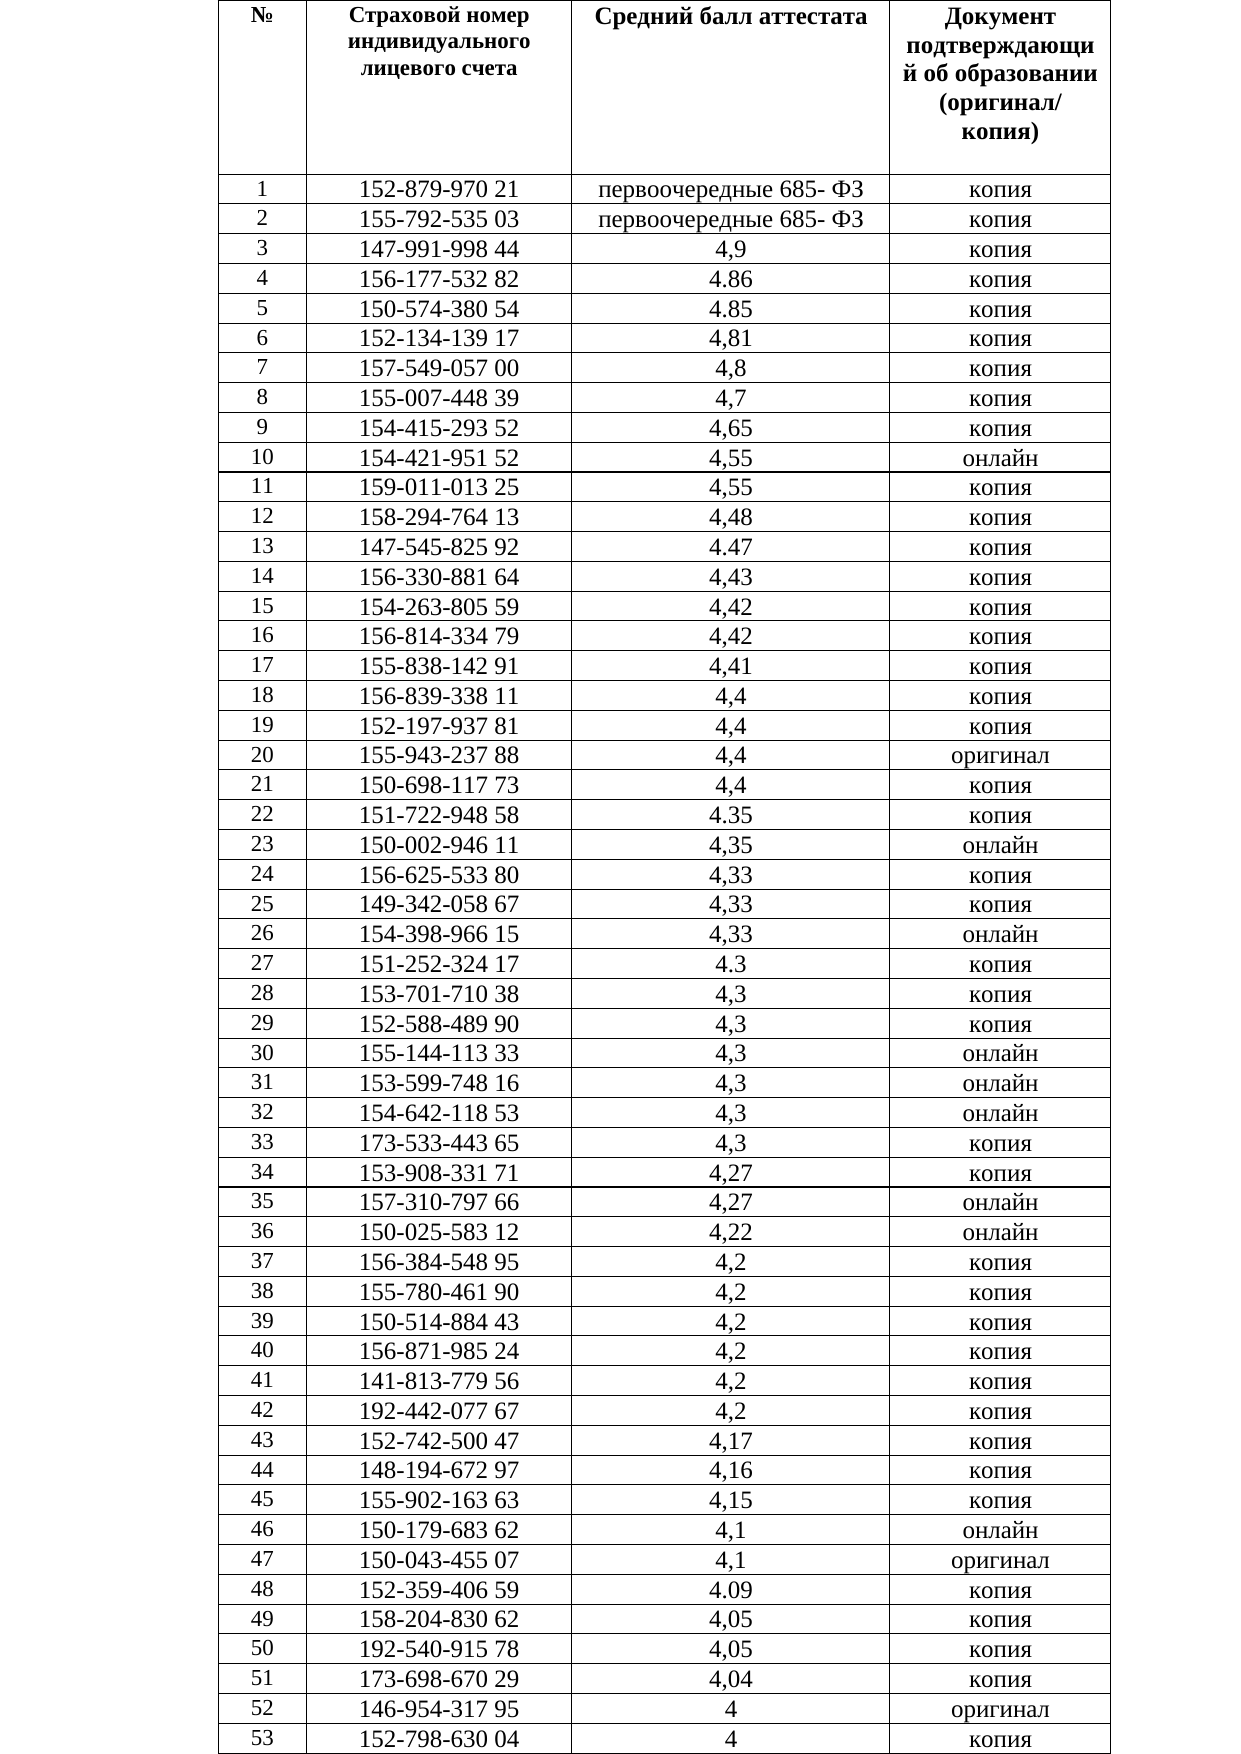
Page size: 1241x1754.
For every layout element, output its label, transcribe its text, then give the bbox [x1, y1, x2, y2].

table_cell 156-177-532 82 [307, 264, 571, 293]
table_cell 152-798-630 04 [307, 1724, 571, 1752]
table_cell 4 [219, 264, 306, 293]
table_cell 31 [219, 1068, 306, 1097]
table_cell 147-991-998 44 [307, 234, 571, 263]
table_cell 42 [219, 1396, 306, 1425]
table_cell копия [890, 681, 1110, 710]
table_cell копия [890, 1724, 1110, 1752]
table_cell 153-599-748 16 [307, 1068, 571, 1097]
table_cell 48 [219, 1575, 306, 1603]
table_cell онлайн [890, 1098, 1110, 1127]
table_cell онлайн [890, 1188, 1110, 1216]
table_cell 152-359-406 59 [307, 1575, 571, 1603]
table_cell 36 [219, 1217, 306, 1246]
table_cell первоочередные 685- ФЗ [572, 204, 889, 233]
table_cell копия [890, 294, 1110, 322]
table_cell копия [890, 1575, 1110, 1603]
table_cell 4,22 [572, 1217, 889, 1246]
table_cell 4,48 [572, 502, 889, 531]
table_cell 4,33 [572, 919, 889, 948]
table_cell копия [890, 1396, 1110, 1425]
table_cell 4,2 [572, 1396, 889, 1425]
table_cell копия [890, 1426, 1110, 1454]
table_cell копия [890, 324, 1110, 352]
table_cell 154-263-805 59 [307, 592, 571, 620]
table_cell 4,55 [572, 473, 889, 501]
table_cell 154-642-118 53 [307, 1098, 571, 1127]
table_cell 153-701-710 38 [307, 979, 571, 1008]
table_cell 10 [219, 443, 306, 471]
table_cell 156-330-881 64 [307, 562, 571, 591]
table_cell копия [890, 592, 1110, 620]
table_header Средний балл аттестата [572, 1, 889, 173]
table_cell 51 [219, 1664, 306, 1693]
table_cell 13 [219, 532, 306, 561]
table_cell копия [890, 502, 1110, 531]
table_cell копия [890, 1336, 1110, 1365]
table_cell 11 [219, 473, 306, 501]
table_cell 4 [572, 1724, 889, 1752]
table_cell копия [890, 1158, 1110, 1186]
table_cell 4.35 [572, 800, 889, 829]
table_cell 4,04 [572, 1664, 889, 1693]
table_cell 150-025-583 12 [307, 1217, 571, 1246]
table_cell 4,1 [572, 1545, 889, 1574]
table_cell 152-197-937 81 [307, 711, 571, 739]
table_cell 158-294-764 13 [307, 502, 571, 531]
table_cell 154-398-966 15 [307, 919, 571, 948]
table_cell копия [890, 800, 1110, 829]
table_cell 192-540-915 78 [307, 1634, 571, 1663]
table_cell 4,4 [572, 711, 889, 739]
table_cell копия [890, 473, 1110, 501]
table_cell онлайн [890, 1217, 1110, 1246]
table_cell 17 [219, 651, 306, 680]
table_cell 150-574-380 54 [307, 294, 571, 322]
table_cell 2 [219, 204, 306, 233]
table_cell онлайн [890, 1068, 1110, 1097]
table_cell 4,4 [572, 741, 889, 769]
table_cell 150-043-455 07 [307, 1545, 571, 1574]
table_cell онлайн [890, 919, 1110, 948]
table_cell 35 [219, 1188, 306, 1216]
table_cell копия [890, 860, 1110, 888]
table_cell 4,2 [572, 1366, 889, 1395]
table_cell 148-194-672 97 [307, 1456, 571, 1484]
table_cell копия [890, 1128, 1110, 1157]
table_cell 156-871-985 24 [307, 1336, 571, 1365]
table_cell 4,8 [572, 353, 889, 382]
table_cell 4,55 [572, 443, 889, 471]
table_header Страховой номер индивидуального лицевого счета [307, 1, 571, 173]
table_cell 4.47 [572, 532, 889, 561]
table_cell копия [890, 1277, 1110, 1306]
table_cell 23 [219, 830, 306, 859]
table_cell 149-342-058 67 [307, 890, 571, 918]
table_cell 32 [219, 1098, 306, 1127]
table_cell 29 [219, 1009, 306, 1037]
table_cell копия [890, 204, 1110, 233]
table_cell 147-545-825 92 [307, 532, 571, 561]
table_cell 18 [219, 681, 306, 710]
table_cell копия [890, 1456, 1110, 1484]
table_cell 50 [219, 1634, 306, 1663]
table_cell 4,27 [572, 1188, 889, 1216]
table_cell онлайн [890, 1039, 1110, 1067]
table_cell онлайн [890, 1515, 1110, 1544]
table_cell 173-698-670 29 [307, 1664, 571, 1693]
table_cell 4.3 [572, 949, 889, 978]
table_cell 44 [219, 1456, 306, 1484]
table_cell копия [890, 890, 1110, 918]
table_cell 151-722-948 58 [307, 800, 571, 829]
table_cell 46 [219, 1515, 306, 1544]
table_cell 38 [219, 1277, 306, 1306]
table_cell 4.09 [572, 1575, 889, 1603]
table_cell копия [890, 1664, 1110, 1693]
table_cell 156-814-334 79 [307, 621, 571, 650]
table_cell копия [890, 562, 1110, 591]
table_cell 4,33 [572, 890, 889, 918]
table_cell 8 [219, 383, 306, 412]
table_cell копия [890, 383, 1110, 412]
table_cell 53 [219, 1724, 306, 1752]
table_cell копия [890, 264, 1110, 293]
table_cell 6 [219, 324, 306, 352]
table_cell 27 [219, 949, 306, 978]
table_cell копия [890, 1634, 1110, 1663]
table_cell 37 [219, 1247, 306, 1276]
table_cell 14 [219, 562, 306, 591]
table_cell 4,1 [572, 1515, 889, 1544]
table_cell 7 [219, 353, 306, 382]
table_cell 52 [219, 1694, 306, 1723]
table_cell копия [890, 1605, 1110, 1633]
table_cell 146-954-317 95 [307, 1694, 571, 1723]
table_cell копия [890, 949, 1110, 978]
table_cell 21 [219, 770, 306, 799]
table_header № [219, 1, 306, 173]
table_cell 159-011-013 25 [307, 473, 571, 501]
table_cell 15 [219, 592, 306, 620]
table_cell 12 [219, 502, 306, 531]
table_cell 152-134-139 17 [307, 324, 571, 352]
table_cell 153-908-331 71 [307, 1158, 571, 1186]
table_cell 155-902-163 63 [307, 1485, 571, 1514]
table_cell 4,33 [572, 860, 889, 888]
table_cell 4,15 [572, 1485, 889, 1514]
table_cell 4,3 [572, 1098, 889, 1127]
table_cell 4,3 [572, 1068, 889, 1097]
table_cell копия [890, 413, 1110, 442]
table_cell 4,81 [572, 324, 889, 352]
table_cell 152-742-500 47 [307, 1426, 571, 1454]
table_cell 155-780-461 90 [307, 1277, 571, 1306]
table_cell 154-421-951 52 [307, 443, 571, 471]
table_cell 4,2 [572, 1277, 889, 1306]
table_cell 4,4 [572, 770, 889, 799]
table_cell 16 [219, 621, 306, 650]
table_cell 173-533-443 65 [307, 1128, 571, 1157]
table_cell 43 [219, 1426, 306, 1454]
table_cell оригинал [890, 741, 1110, 769]
table_cell 4,7 [572, 383, 889, 412]
table_cell 4,35 [572, 830, 889, 859]
table_cell 28 [219, 979, 306, 1008]
table_cell копия [890, 1485, 1110, 1514]
table_cell 156-384-548 95 [307, 1247, 571, 1276]
table_cell 5 [219, 294, 306, 322]
table_cell 4,3 [572, 1009, 889, 1037]
table_cell 25 [219, 890, 306, 918]
table_cell 4,17 [572, 1426, 889, 1454]
table_cell 20 [219, 741, 306, 769]
table_cell 141-813-779 56 [307, 1366, 571, 1395]
table_cell 45 [219, 1485, 306, 1514]
table_cell 157-549-057 00 [307, 353, 571, 382]
table_cell 152-588-489 90 [307, 1009, 571, 1037]
table_cell 4,27 [572, 1158, 889, 1186]
table_cell 154-415-293 52 [307, 413, 571, 442]
table_cell 30 [219, 1039, 306, 1067]
table_cell 4,65 [572, 413, 889, 442]
table_cell копия [890, 234, 1110, 263]
table_cell 4,43 [572, 562, 889, 591]
table_cell 192-442-077 67 [307, 1396, 571, 1425]
table_cell первоочередные 685- ФЗ [572, 175, 889, 203]
table_cell 4,05 [572, 1634, 889, 1663]
table_cell копия [890, 621, 1110, 650]
table_cell 40 [219, 1336, 306, 1365]
table_cell 4,4 [572, 681, 889, 710]
table_cell 156-839-338 11 [307, 681, 571, 710]
table_cell копия [890, 979, 1110, 1008]
table_cell 4,2 [572, 1336, 889, 1365]
table_cell 4,41 [572, 651, 889, 680]
table_cell 4,2 [572, 1247, 889, 1276]
table_cell 41 [219, 1366, 306, 1395]
table_cell онлайн [890, 830, 1110, 859]
table_cell 4 [572, 1694, 889, 1723]
table_cell 34 [219, 1158, 306, 1186]
table_cell 4,3 [572, 1128, 889, 1157]
table_cell копия [890, 532, 1110, 561]
table_cell оригинал [890, 1694, 1110, 1723]
table_cell 4.85 [572, 294, 889, 322]
table_cell 156-625-533 80 [307, 860, 571, 888]
table_cell оригинал [890, 1545, 1110, 1574]
table_cell 22 [219, 800, 306, 829]
table_cell 152-879-970 21 [307, 175, 571, 203]
table_cell 1 [219, 175, 306, 203]
table_cell 24 [219, 860, 306, 888]
table_cell 9 [219, 413, 306, 442]
table_cell копия [890, 175, 1110, 203]
table_cell копия [890, 1009, 1110, 1037]
table_cell 4,16 [572, 1456, 889, 1484]
table_cell 155-943-237 88 [307, 741, 571, 769]
table_cell онлайн [890, 443, 1110, 471]
table_cell копия [890, 353, 1110, 382]
table_cell 158-204-830 62 [307, 1605, 571, 1633]
table_cell копия [890, 711, 1110, 739]
table_cell 26 [219, 919, 306, 948]
table_cell 4,3 [572, 979, 889, 1008]
table_cell 19 [219, 711, 306, 739]
table_cell 155-007-448 39 [307, 383, 571, 412]
table_cell 157-310-797 66 [307, 1188, 571, 1216]
table_cell копия [890, 1366, 1110, 1395]
table_cell 33 [219, 1128, 306, 1157]
table_cell 150-514-884 43 [307, 1307, 571, 1335]
table_cell 4,05 [572, 1605, 889, 1633]
table_cell 150-002-946 11 [307, 830, 571, 859]
table_cell 155-838-142 91 [307, 651, 571, 680]
table_cell копия [890, 1247, 1110, 1276]
table_cell 4.86 [572, 264, 889, 293]
table_cell 39 [219, 1307, 306, 1335]
table_cell 4,9 [572, 234, 889, 263]
table_cell 4,3 [572, 1039, 889, 1067]
table_cell 3 [219, 234, 306, 263]
table_cell копия [890, 1307, 1110, 1335]
table_cell 4,2 [572, 1307, 889, 1335]
table_header Документ подтверждающий об образовании (оригинал/копия) [890, 1, 1110, 173]
table_cell 4,42 [572, 621, 889, 650]
table_cell копия [890, 770, 1110, 799]
table_cell 150-179-683 62 [307, 1515, 571, 1544]
table_cell 4,42 [572, 592, 889, 620]
table_cell 150-698-117 73 [307, 770, 571, 799]
table_cell 155-144-113 33 [307, 1039, 571, 1067]
table_cell 151-252-324 17 [307, 949, 571, 978]
table_cell 47 [219, 1545, 306, 1574]
table_cell 49 [219, 1605, 306, 1633]
table_cell копия [890, 651, 1110, 680]
table_cell 155-792-535 03 [307, 204, 571, 233]
